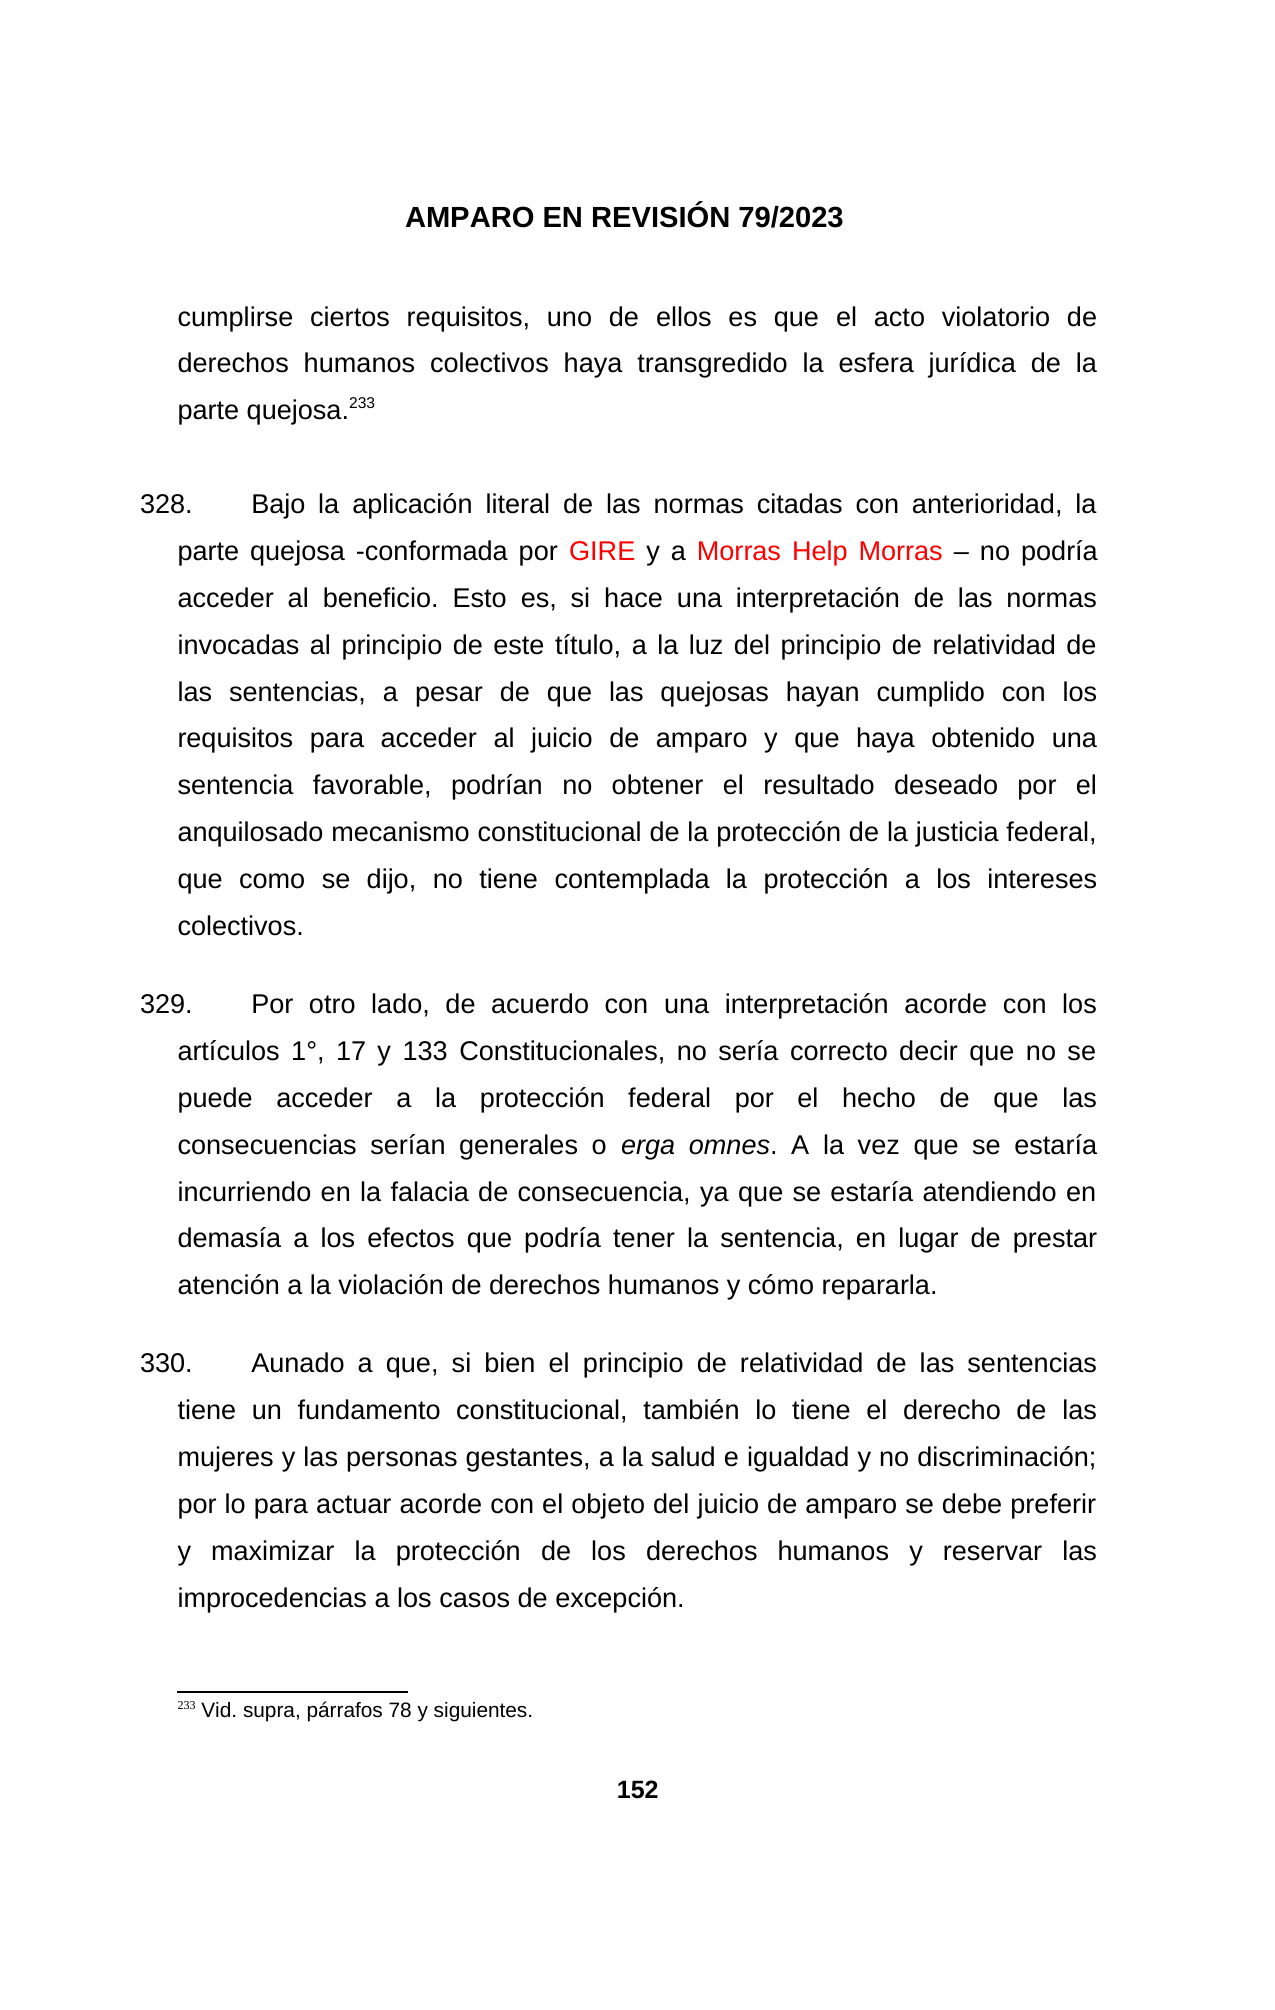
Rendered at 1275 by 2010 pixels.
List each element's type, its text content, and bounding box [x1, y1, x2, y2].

list Bajo la aplicación literal de las normas citadas con anterioridad, la parte quejosa -conformada por GIRE y a Morras Help Morras – no podría acceder al beneficio. Esto es, si hace una interpretación de las normas invocadas al principio de este título, a la luz del principio de relatividad de las sentencias, a pesar de que las quejosas hayan cumplido con los requisitos para acceder al juicio de amparo y que haya obtenido una sentencia favorable, podrían no obtener el resultado deseado por el anquilosado mecanismo constitucional de la protección de la justicia federal, que como se dijo, no tiene contemplada la protección a los intereses colectivos. [140, 488, 1098, 941]
list Aunado a que, si bien el principio de relatividad de las sentencias tiene un fundamento constitucional, también lo tiene el derecho de las mujeres y las personas gestantes, a la salud e igualdad y no discriminación; por lo para actuar acorde con el objeto del juicio de amparo se debe preferir y maximizar la protección de los derechos humanos y reservar las improcedencias a los casos de excepción. [140, 1347, 1098, 1613]
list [140, 301, 1098, 426]
list Por otro lado, de acuerdo con una interpretación acorde con los artículos 1°, 17 y 133 Constitucionales, no sería correcto decir que no se puede acceder a la protección federal por el hecho de que las consecuencias serían generales o erga omnes. A la vez que se estaría incurriendo en la falacia de consecuencia, ya que se estaría atendiendo en demasía a los efectos que podría tener la sentencia, en lugar de prestar atención a la violación de derechos humanos y cómo repararla. [140, 988, 1098, 1301]
